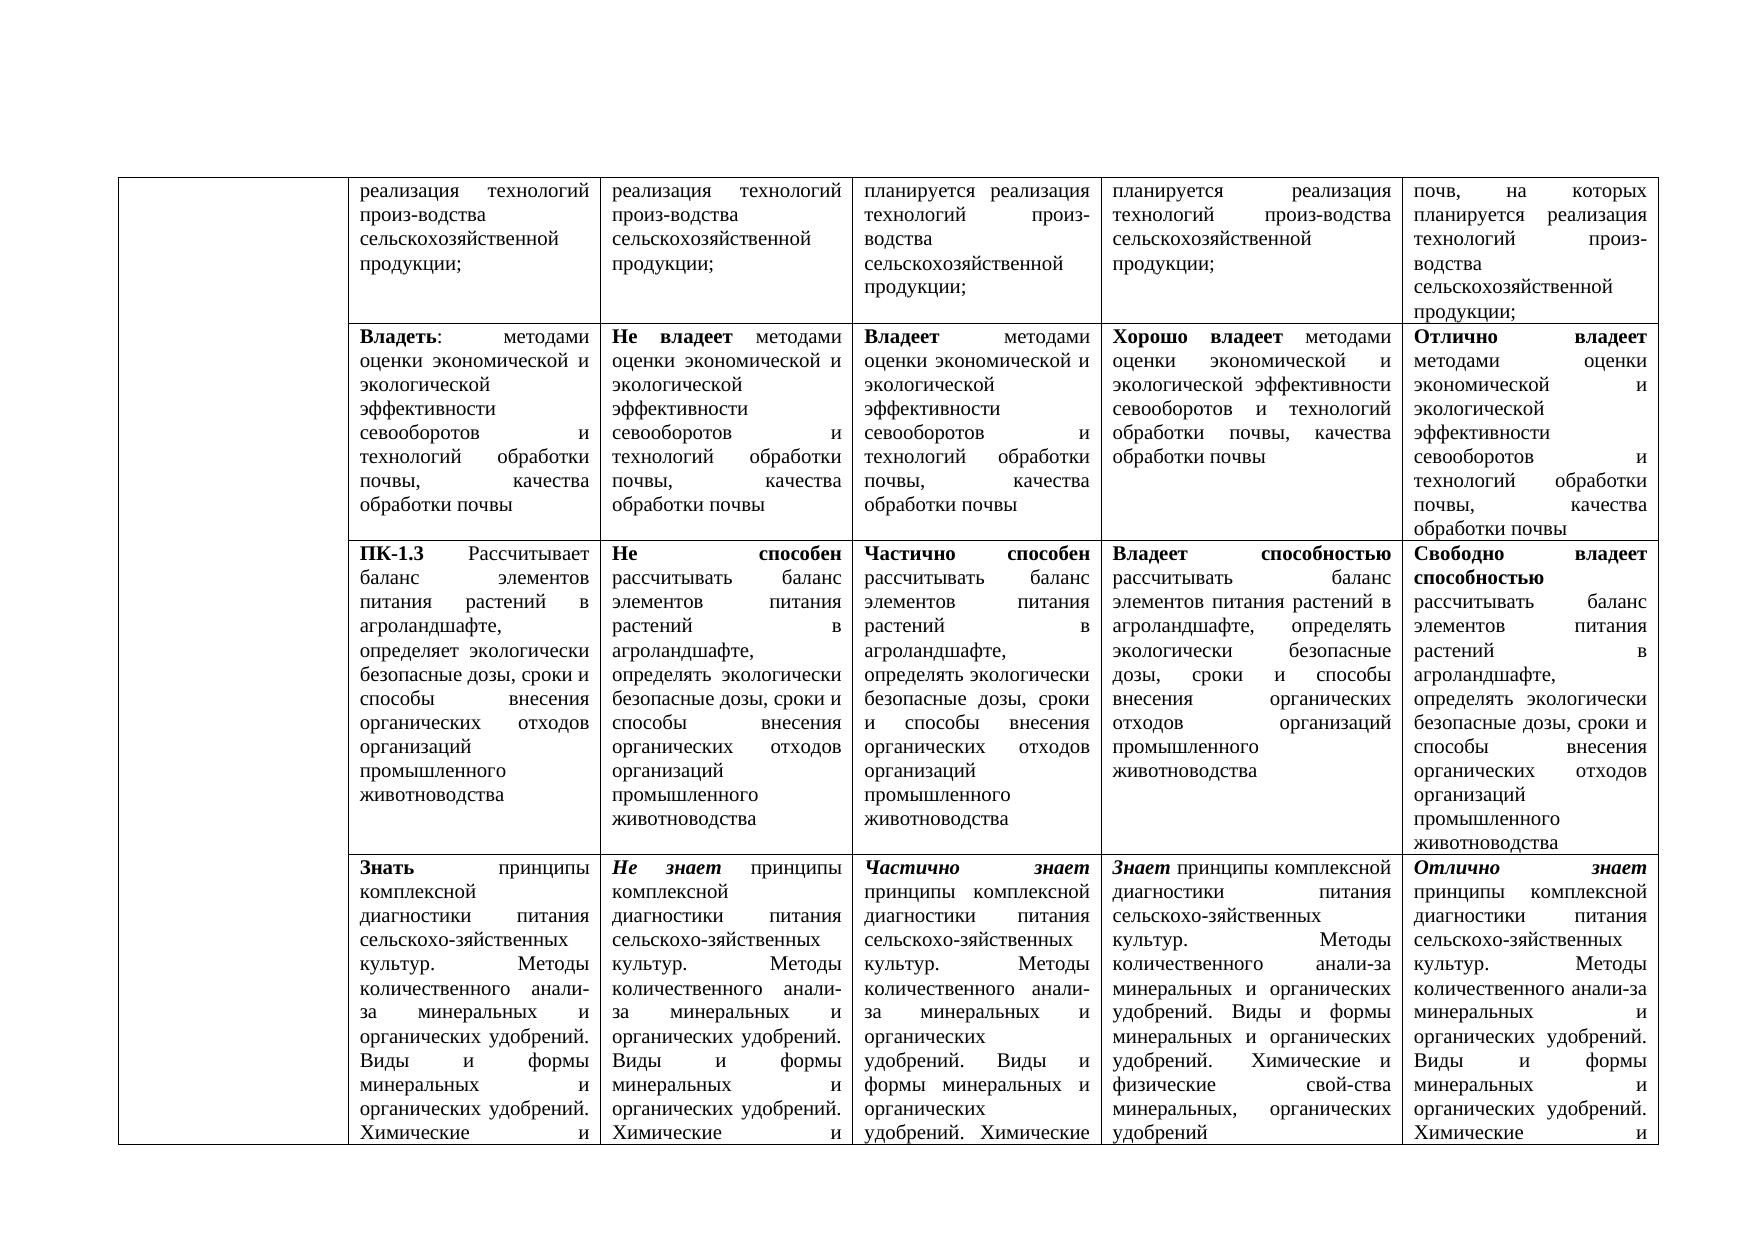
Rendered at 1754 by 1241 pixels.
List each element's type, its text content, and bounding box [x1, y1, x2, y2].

table_cell Владеть: методами оценки экономической и экологической эффективности севооборотов и технологий обработки почвы, качества обработки почвы [349, 324, 600, 540]
table_cell Свободно владеет способностью рассчитывать баланс элементов питания растений в агроландшафте, определять экологически безопасные дозы, сроки и способы внесения органических отходов организаций промышленного животноводства [1403, 541, 1658, 854]
table_cell Не владеет методами оценки экономической и экологической эффективности севооборотов и технологий обработки почвы, качества обработки почвы [601, 324, 852, 540]
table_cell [1403, 855, 1658, 1144]
table_cell Отлично владеет методами оценки экономической и экологической эффективности севооборотов и технологий обработки почвы, качества обработки почвы [1403, 324, 1658, 540]
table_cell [1102, 855, 1402, 1144]
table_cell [1102, 178, 1402, 323]
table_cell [1403, 178, 1658, 323]
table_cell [601, 855, 852, 1144]
table_cell Не способен рассчитывать баланс элементов питания растений в агроландшафте, определять экологически безопасные дозы, сроки и способы внесения органических отходов организаций промышленного животноводства [601, 541, 852, 854]
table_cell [349, 178, 600, 323]
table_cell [349, 855, 600, 1144]
table_cell Хорошо владеет методами оценки экономической и экологической эффективности севооборотов и технологий обработки почвы, качества обработки почвы [1102, 324, 1402, 540]
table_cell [853, 178, 1101, 323]
table_cell ПК-1.3 Рассчитывает баланс элементов питания растений в агроландшафте, определяет экологически безопасные дозы, сроки и способы внесения органических отходов организаций промышленного животноводства [349, 541, 600, 854]
table_cell Владеет способностью рассчитывать баланс элементов питания растений в агроландшафте, определять экологически безопасные дозы, сроки и способы внесения органических отходов организаций промышленного животноводства [1102, 541, 1402, 854]
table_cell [853, 855, 1101, 1144]
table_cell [601, 178, 852, 323]
table_cell Частично способен рассчитывать баланс элементов питания растений в агроландшафте, определять экологически безопасные дозы, сроки и способы внесения органических отходов организаций промышленного животноводства [853, 541, 1101, 854]
table_cell Владеет методами оценки экономической и экологической эффективности севооборотов и технологий обработки почвы, качества обработки почвы [853, 324, 1101, 540]
